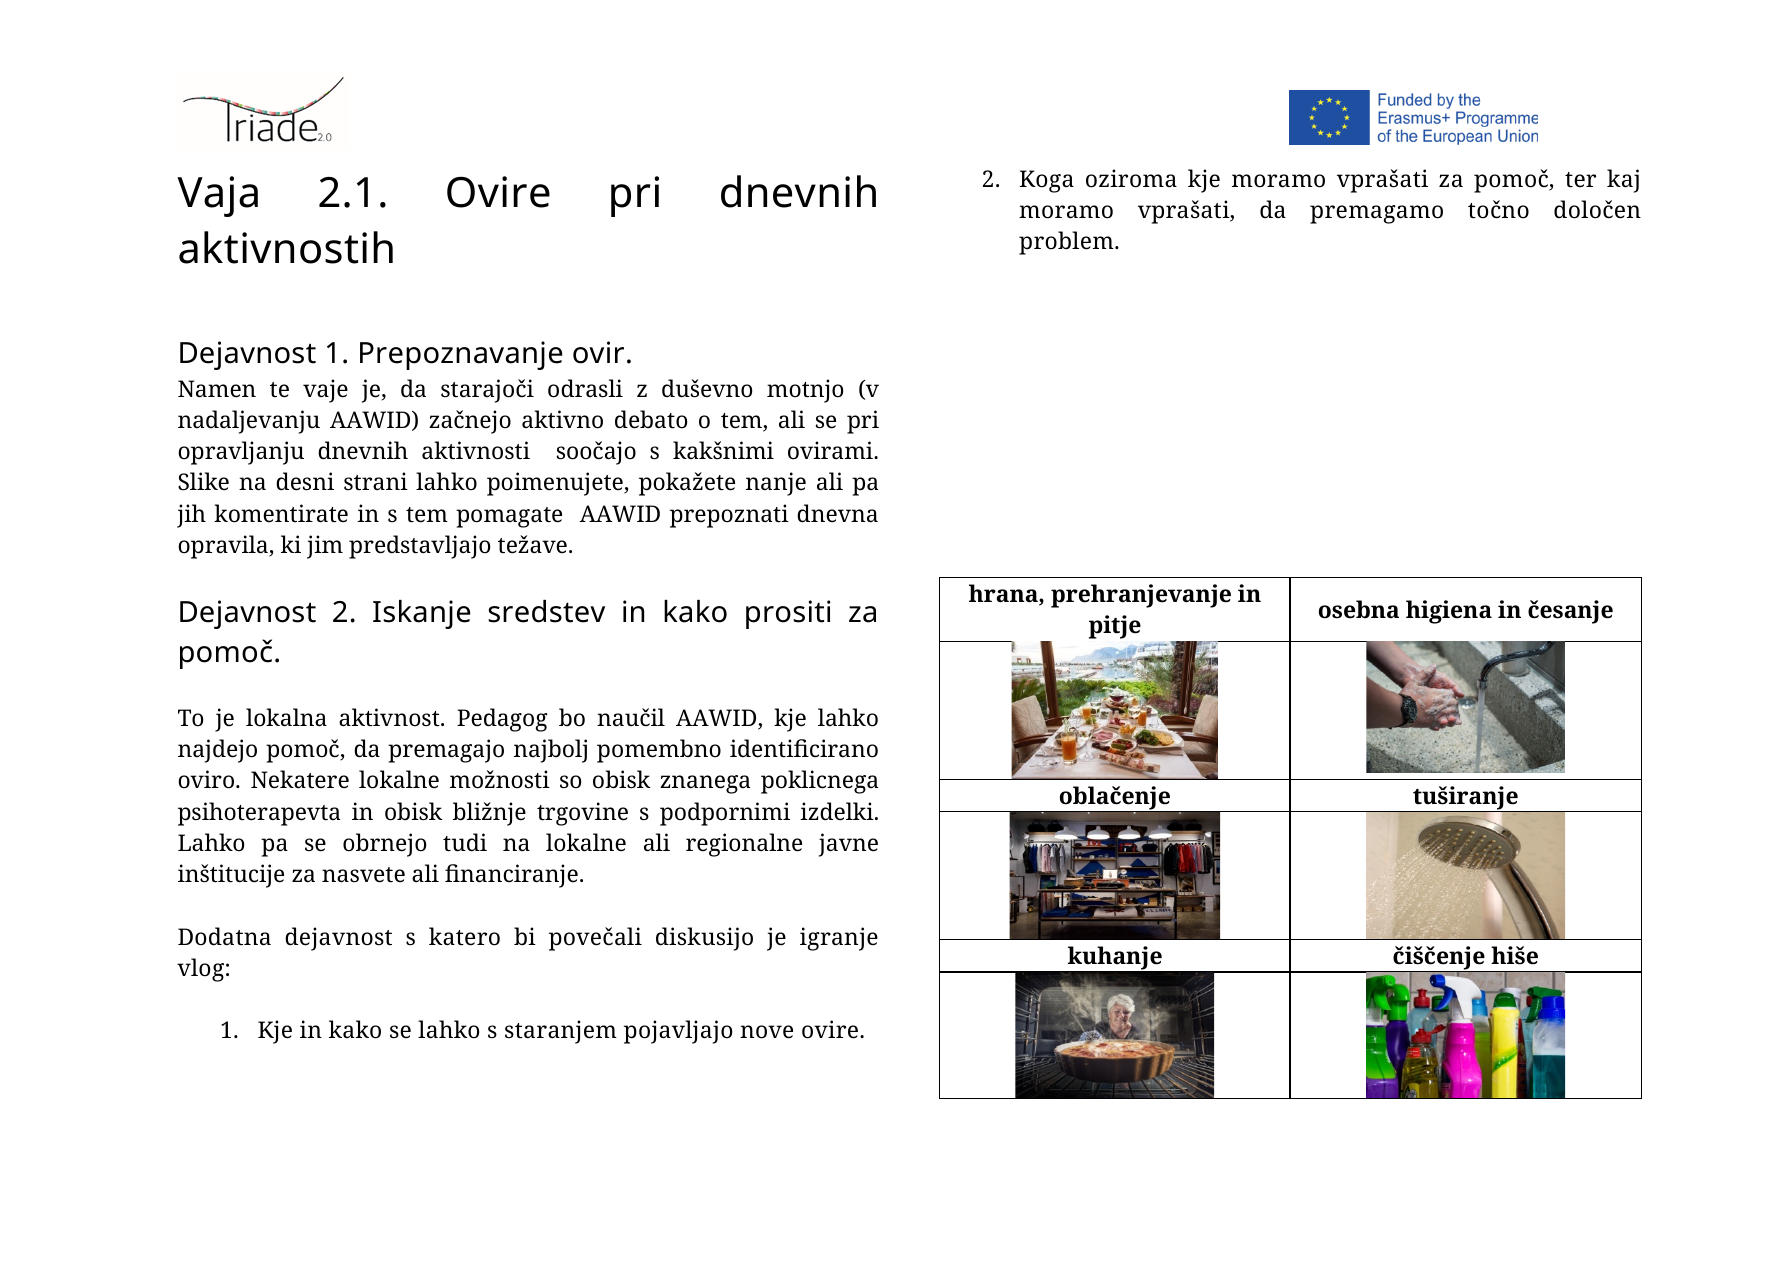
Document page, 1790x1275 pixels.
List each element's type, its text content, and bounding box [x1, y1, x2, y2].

table_cell [940, 973, 1015, 1098]
picture [1011, 641, 1218, 779]
list Kje in kako se lahko s staranjem pojavljajo nove ovire. [220, 1014, 880, 1046]
table_cell čiščenje hiše [1291, 940, 1641, 971]
table_cell [940, 812, 1009, 939]
table_cell [1291, 642, 1641, 779]
text Dejavnost 2. Iskanje sredstev in kako prositi za pomoč. [177, 591, 880, 671]
table_cell [1566, 812, 1641, 939]
table_cell oblačenje [940, 780, 1289, 811]
table_cell [1221, 812, 1289, 939]
table_header hrana, prehranjevanje in pitje [940, 578, 1289, 641]
table_cell tuširanje [1291, 780, 1641, 811]
text To je lokalna aktivnost. Pedagog bo naučil AAWID, kje lahko najdejo pomoč, da premagajo najbolj pomembno identificirano oviro. Nekatere lokalne možnosti so obisk znanega poklicnega psihoterapevta in obisk bližnje trgovine s podpornimi izdelki. Lahko pa se obrnejo tudi na lokalne ali regionalne javne inštitucije za nasvete ali financiranje. [177, 702, 880, 889]
picture [1366, 972, 1566, 1098]
picture [1366, 641, 1565, 773]
picture [1366, 812, 1566, 939]
table_cell [1215, 973, 1289, 1098]
picture [1015, 972, 1215, 1098]
text Dejavnost 1. Prepoznavanje ovir. [177, 333, 880, 372]
table_cell kuhanje [940, 940, 1289, 971]
table_cell [1291, 973, 1366, 1098]
table_header osebna higiena in česanje [1291, 578, 1641, 641]
table_cell [1566, 973, 1641, 1098]
text Namen te vaje je, da starajoči odrasli z duševno motnjo (v nadaljevanju AAWID) začnejo aktivno debato o tem, ali se pri opravljanju dnevnih aktivnosti soočajo s kakšnimi ovirami. Slike na desni strani lahko poimenujete, pokažete nanje ali pa jih komentirate in s tem pomagate AAWID prepoznati dnevna opravila, ki jim predstavljajo težave. [177, 372, 880, 560]
list Koga oziroma kje moramo vprašati za pomoč, ter kaj moramo vprašati, da premagamo točno določen problem. [981, 162, 1642, 256]
picture [176, 70, 350, 151]
table_cell [940, 642, 1011, 779]
text Vaja 2.1. Ovire pri dnevnih aktivnostih [177, 162, 880, 276]
text Dodatna dejavnost s katero bi povečali diskusijo je igranje vlog: [177, 921, 880, 983]
table_cell [1218, 642, 1289, 779]
table_cell [1291, 812, 1366, 939]
picture [1009, 812, 1221, 939]
picture [1289, 90, 1538, 145]
